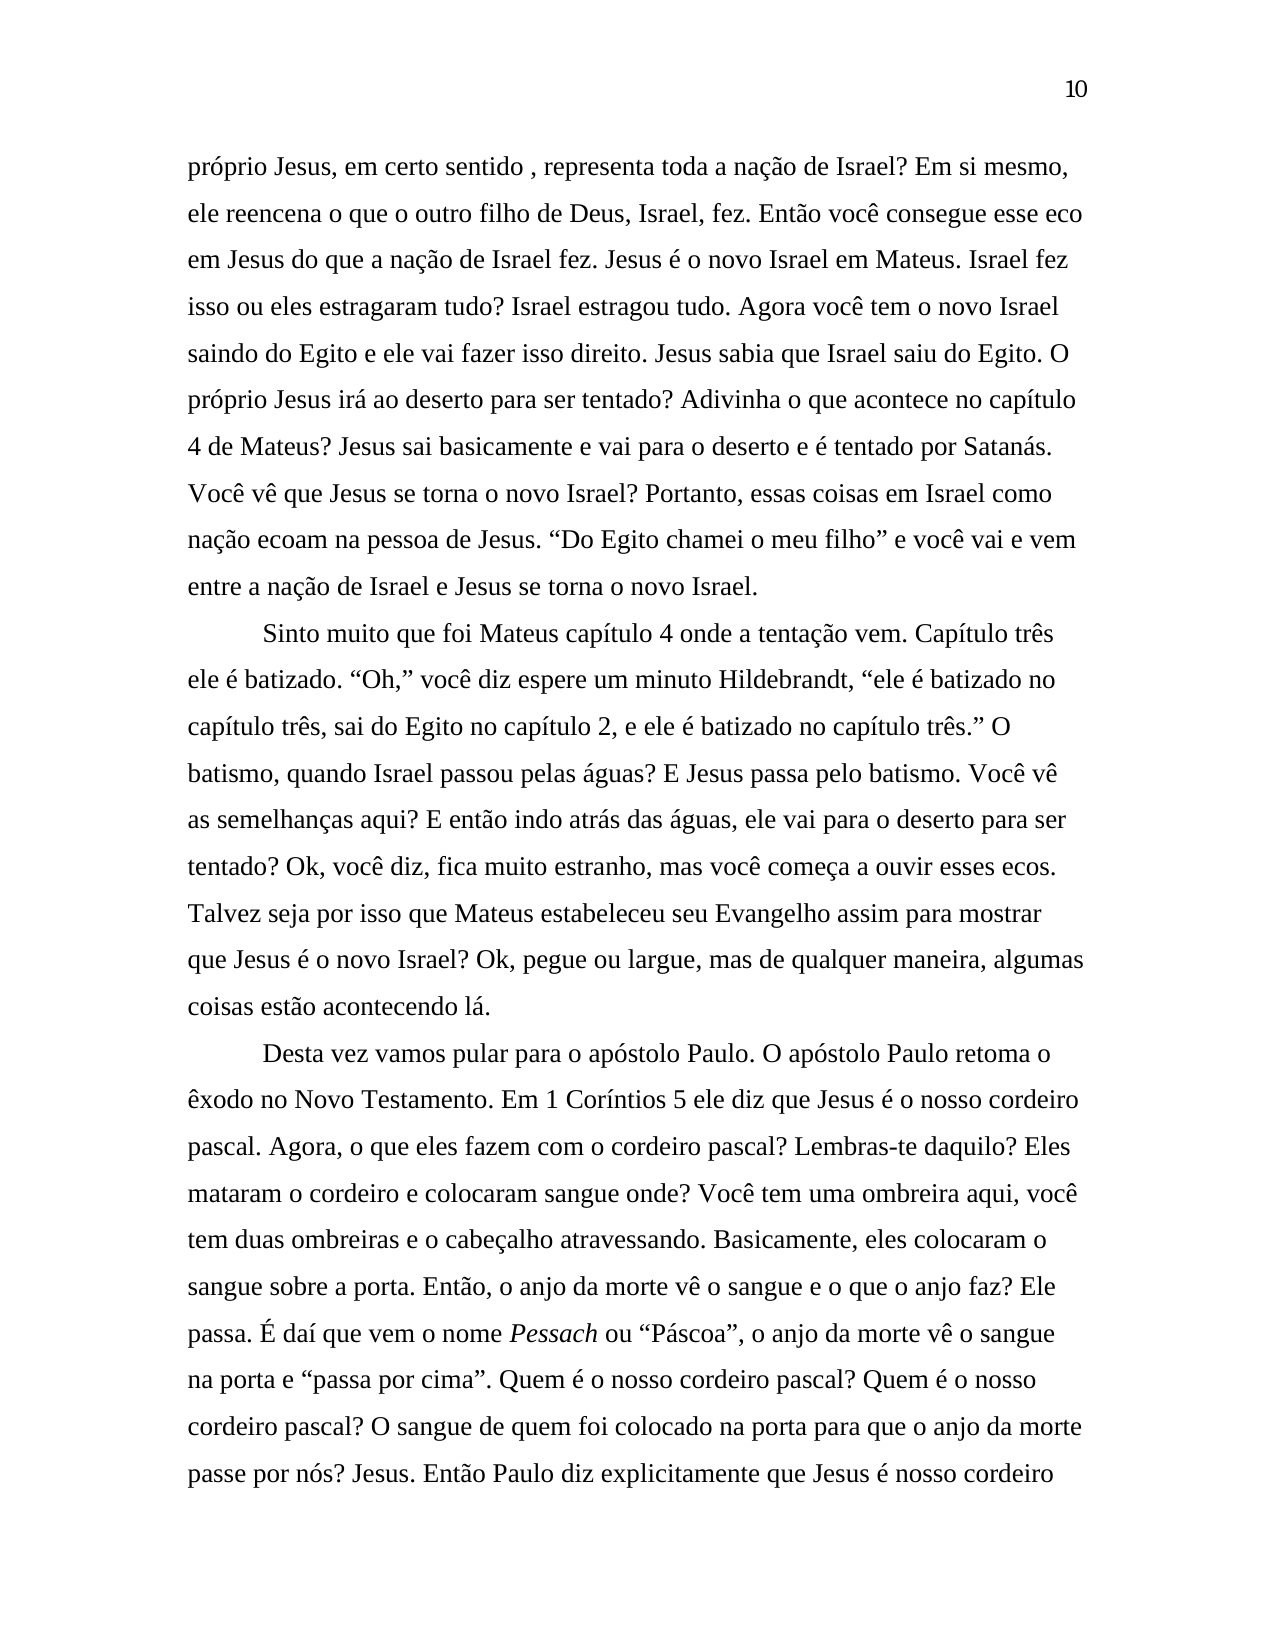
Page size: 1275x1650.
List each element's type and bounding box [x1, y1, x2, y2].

text [187, 150, 1087, 1488]
